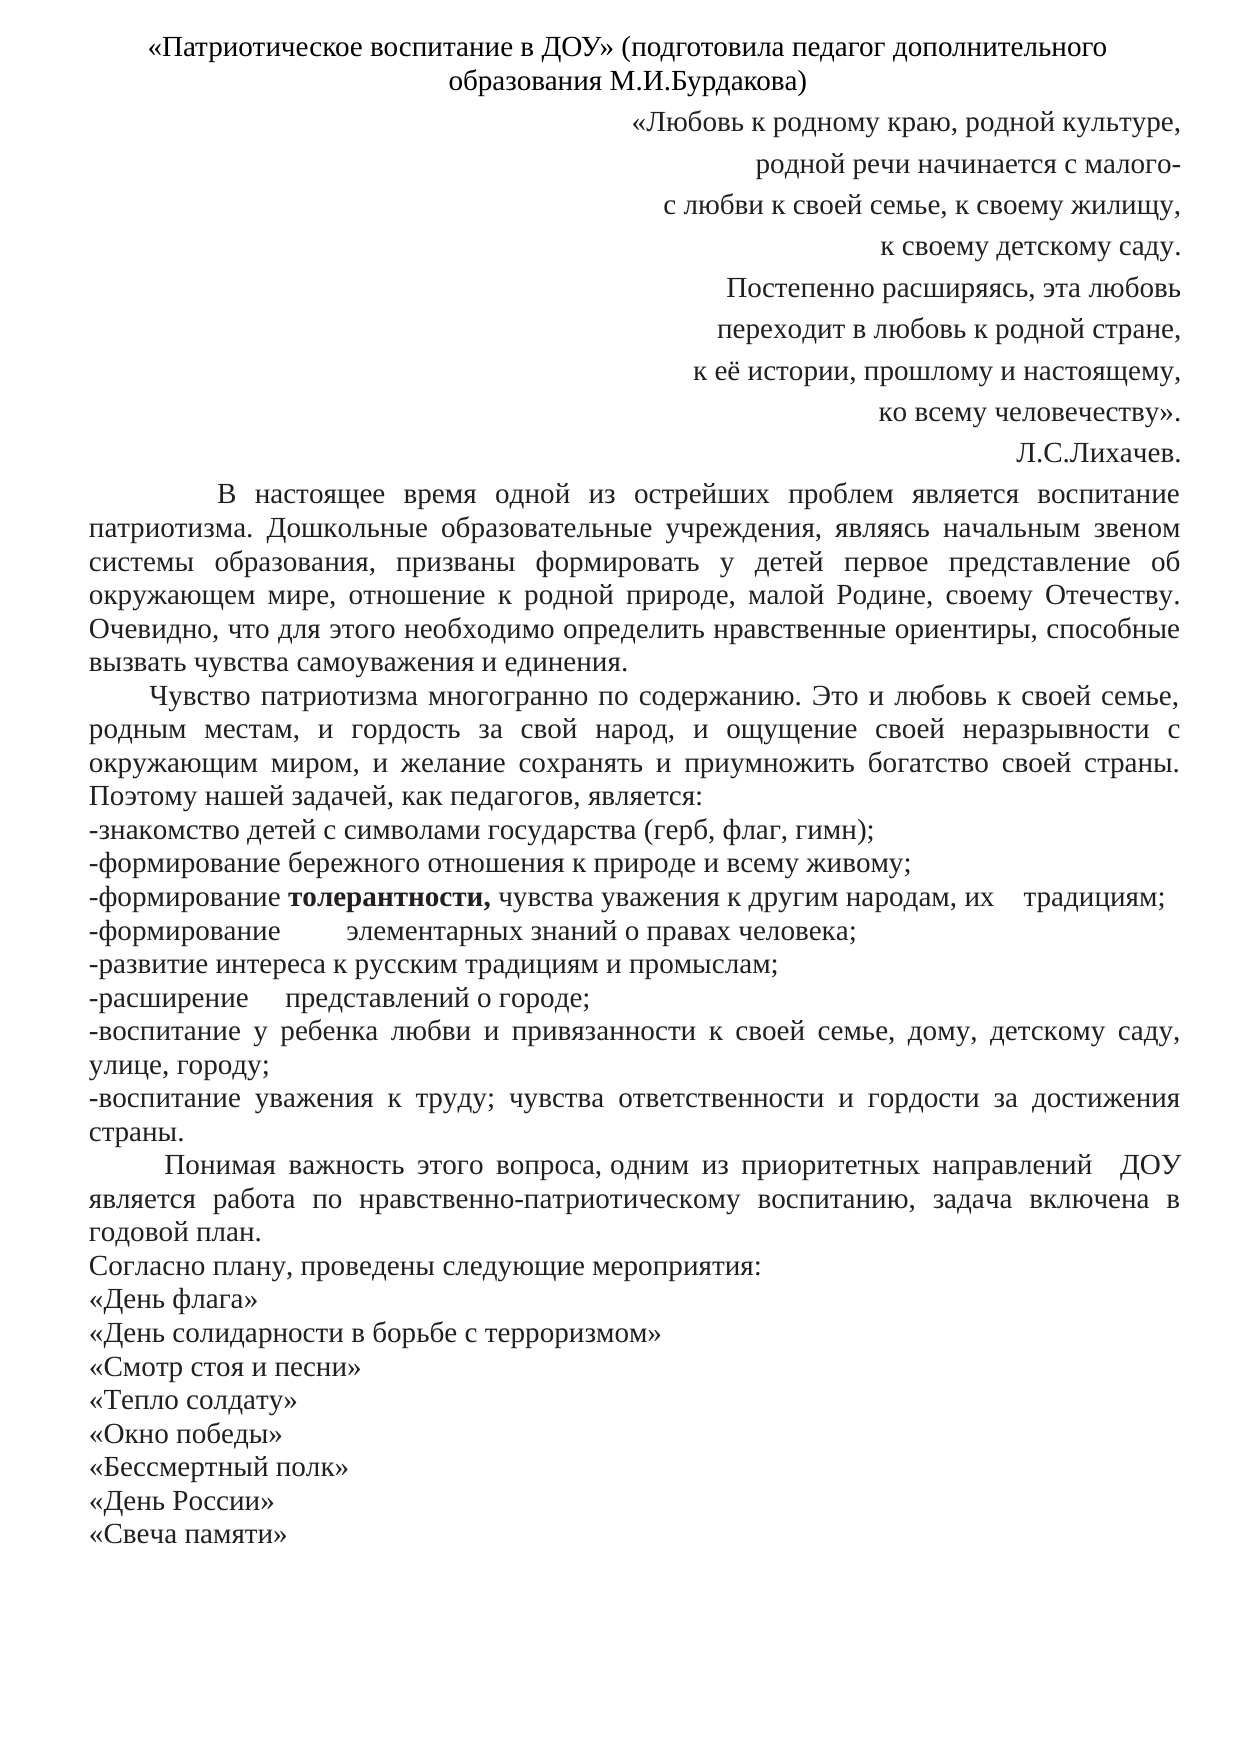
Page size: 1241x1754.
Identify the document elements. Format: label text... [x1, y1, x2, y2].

text Л.С.Лихачев. [89, 435, 1181, 469]
text В настоящее время одной из острейших проблем является воспитание патриотизма. Дошкольные образовательные учреждения, являясь начальным звеном системы образования, призваны формировать у детей первое представление об окружающем мире, отношение к родной природе, малой Родине, своему Отечеству. Очевидно, что для этого необходимо определить нравственные ориентиры, способные вызвать чувства самоуважения и единения. [89, 477, 1181, 678]
text к своему детскому саду. [89, 228, 1181, 262]
text -знакомство детей с символами государства (герб, флаг, гимн); [89, 812, 1181, 846]
text родной речи начинается с малого- [89, 146, 1181, 179]
text -развитие интереса к русским традициям и промыслам; [89, 946, 1181, 980]
text -расширение представлений о городе; [89, 980, 1181, 1013]
text «Окно победы» [89, 1416, 1181, 1449]
text Согласно плану, проведены следующие мероприятия: [89, 1248, 1181, 1282]
text «Тепло солдату» [89, 1382, 1181, 1416]
text «Бессмертный полк» [89, 1449, 1181, 1483]
text «Патриотическое воспитание в ДОУ» (подготовила педагог дополнительного образования М.И.Бурдакова) [74, 29, 1181, 97]
text -формирование элементарных знаний о правах человека; [89, 913, 1181, 946]
text «Любовь к родному краю, родной культуре, [89, 104, 1181, 138]
text ко всему человечеству». [89, 394, 1181, 427]
text Постепенно расширяясь, эта любовь [89, 270, 1181, 303]
text -воспитание у ребенка любви и привязанности к своей семье, дому, детскому саду, улице, городу; [89, 1013, 1181, 1080]
text «День России» [89, 1483, 1181, 1516]
text «День флага» [89, 1282, 1181, 1315]
text переходит в любовь к родной стране, [89, 311, 1181, 345]
text «День солидарности в борьбе с терроризмом» [89, 1315, 1181, 1349]
text -формирование толерантности, чувства уважения к другим народам, их традициям; [89, 879, 1181, 913]
text Чувство патриотизма многогранно по содержанию. Это и любовь к своей семье, родным местам, и гордость за свой народ, и ощущение своей неразрывности с окружающим миром, и желание сохранять и приумножить богатство своей страны. Поэтому нашей задачей, как педагогов, является: [89, 678, 1181, 812]
text -формирование бережного отношения к природе и всему живому; [89, 846, 1181, 879]
text «Смотр стоя и песни» [89, 1349, 1181, 1382]
text с любви к своей семье, к своему жилищу, [89, 187, 1181, 221]
text к её истории, прошлому и настоящему, [89, 353, 1181, 386]
text -воспитание уважения к труду; чувства ответственности и гордости за достижения страны. [89, 1080, 1181, 1147]
text «Свеча памяти» [89, 1516, 1181, 1550]
text Понимая важность этого вопроса, одним из приоритетных направлений ДОУ является работа по нравственно-патриотическому воспитанию, задача включена в годовой план. [89, 1147, 1181, 1248]
